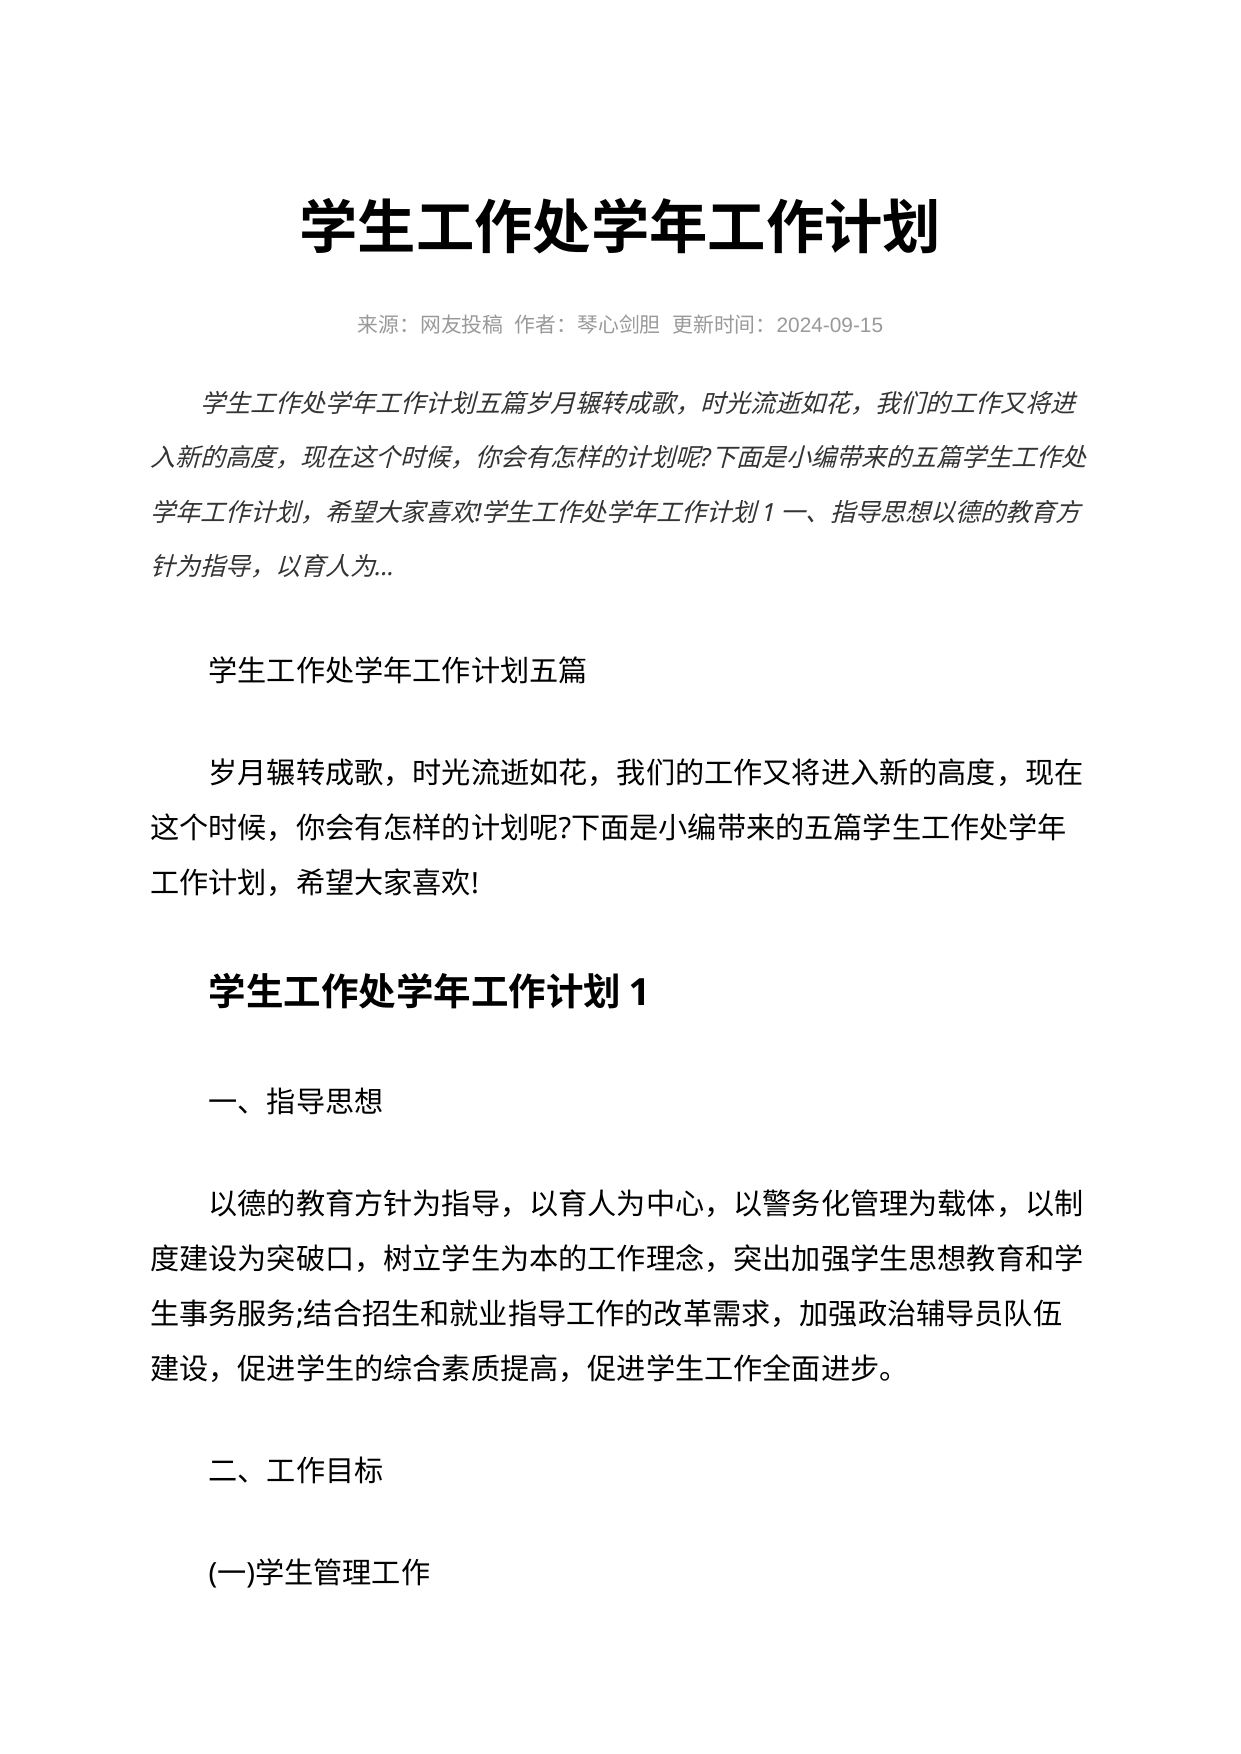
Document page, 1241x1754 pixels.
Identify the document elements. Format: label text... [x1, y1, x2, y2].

text 岁月辗转成歌，时光流逝如花，我们的工作又将进入新的高度，现在这个时候，你会有怎样的计划呢?下面是小编带来的五篇学生工作处学年工作计划，希望大家喜欢! [150, 749, 1090, 902]
text 学生工作处学年工作计划1 [150, 961, 1090, 1016]
text 来源：网友投稿 作者：琴心剑胆 更新时间：2024-09-15 [150, 313, 1090, 337]
text 学生工作处学年工作计划五篇 [150, 648, 1090, 690]
text 一、指导思想 [150, 1079, 1090, 1121]
subtitle 学生工作处学年工作计划 [150, 181, 1090, 266]
text 学生工作处学年工作计划五篇岁月辗转成歌，时光流逝如花，我们的工作又将进入新的高度，现在这个时候，你会有怎样的计划呢?下面是小编带来的五篇学生工作处学年工作计划，希望大家喜欢!学生工作处学年工作计划1一、指导思想以德的教育方针为指导，以育人为... [150, 383, 1090, 583]
text (一)学生管理工作 [150, 1549, 1090, 1592]
text 二、工作目标 [150, 1447, 1090, 1490]
text 以德的教育方针为指导，以育人为中心，以警务化管理为载体，以制度建设为突破口，树立学生为本的工作理念，突出加强学生思想教育和学生事务服务;结合招生和就业指导工作的改革需求，加强政治辅导员队伍建设，促进学生的综合素质提高，促进学生工作全面进步。 [150, 1181, 1090, 1388]
